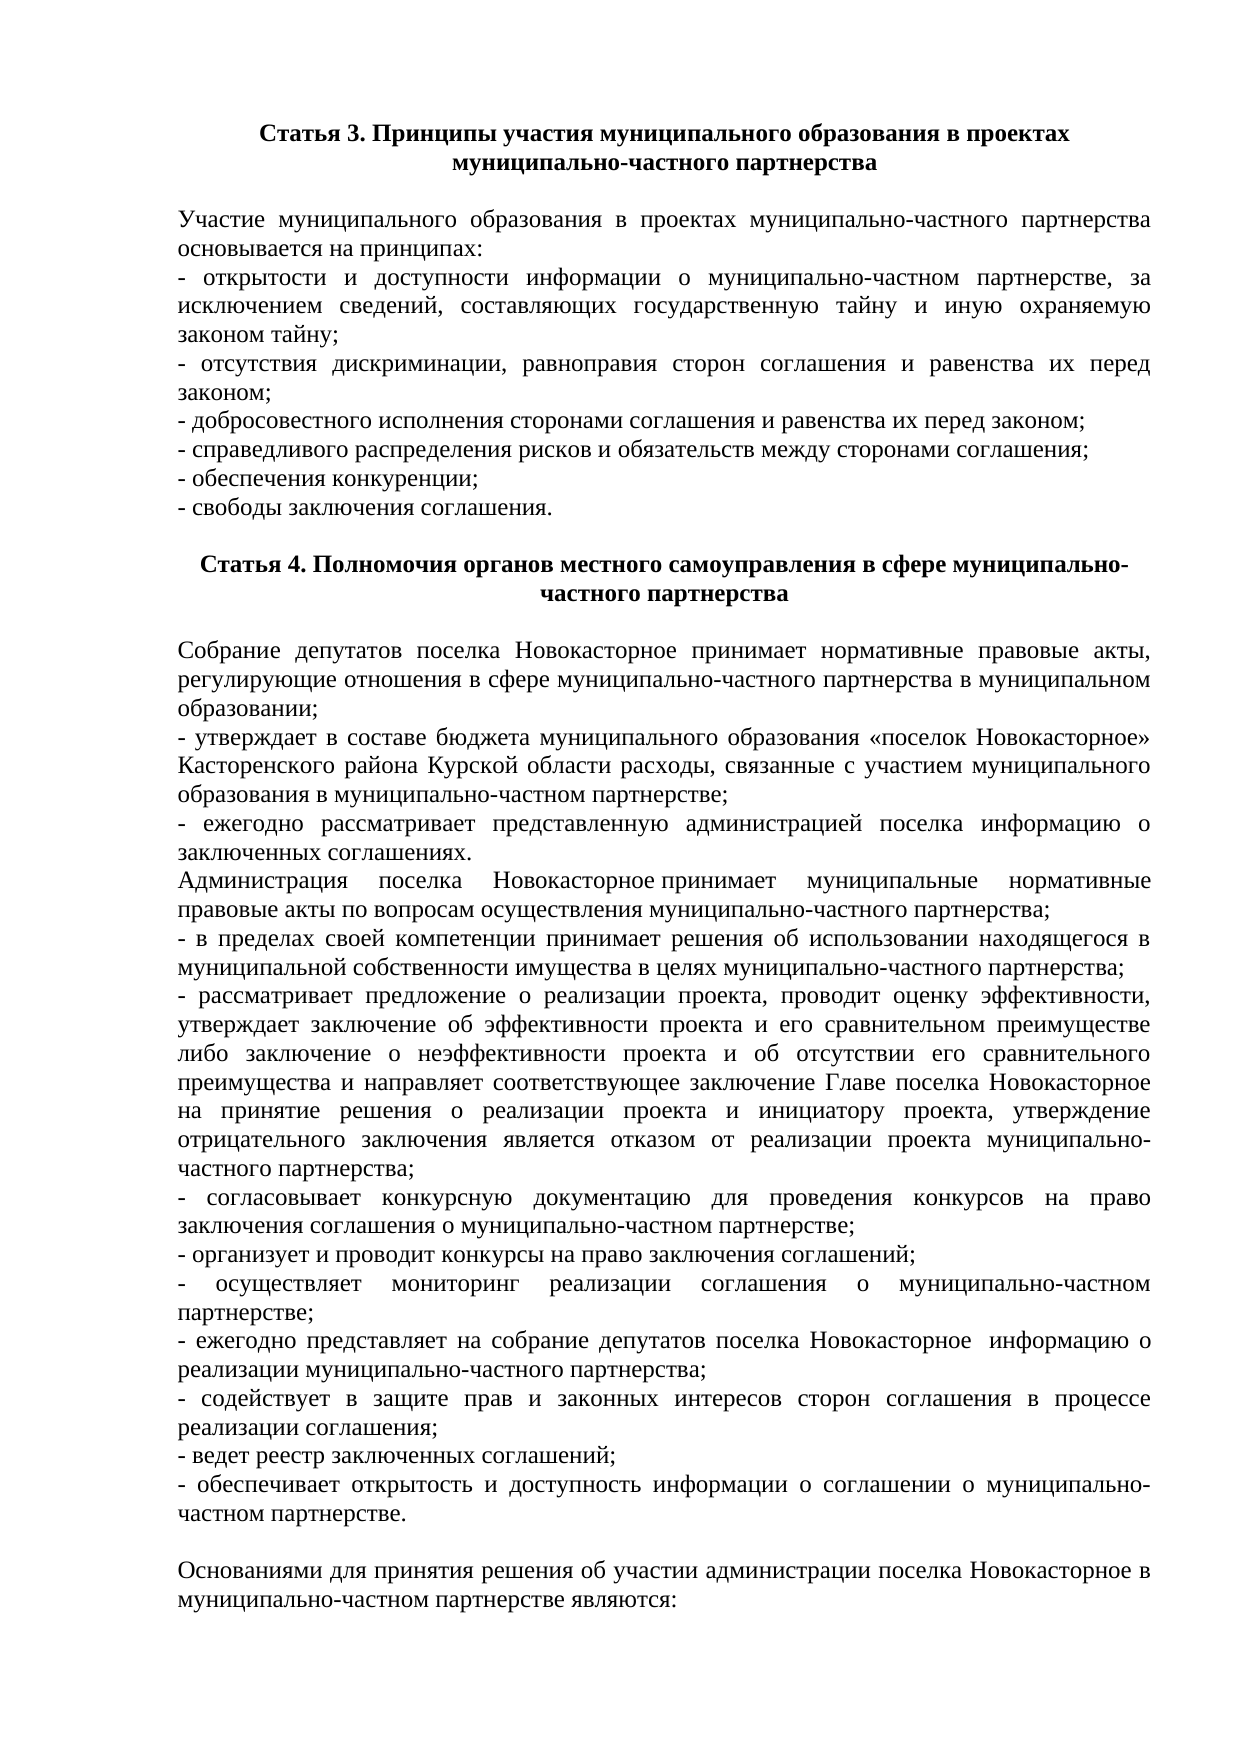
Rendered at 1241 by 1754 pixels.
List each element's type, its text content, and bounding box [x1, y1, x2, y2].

text Собрание депутатов поселка Новокасторное принимает нормативные правовые акты, регулирующие отношения в сфере муниципально-частного партнерства в муниципальном образовании; [177, 636, 1152, 722]
text - ежегодно представляет на собрание депутатов поселка Новокасторное информацию о реализации муниципально-частного партнерства; [177, 1326, 1152, 1383]
text - справедливого распределения рисков и обязательств между сторонами соглашения; [177, 434, 1152, 463]
text - отсутствия дискриминации, равноправия сторон соглашения и равенства их перед законом; [177, 348, 1152, 406]
text - открытости и доступности информации о муниципально-частном партнерстве, за исключением сведений, составляющих государственную тайну и иную охраняемую законом тайну; [177, 262, 1152, 348]
text - содействует в защите прав и законных интересов сторон соглашения в процессе реализации соглашения; [177, 1383, 1152, 1441]
text - ежегодно рассматривает представленную администрацией поселка информацию о заключенных соглашениях. [177, 808, 1152, 866]
text Статья 4. Полномочия органов местного самоуправления в сфере муниципально-частного партнерства [177, 549, 1152, 607]
text - в пределах своей компетенции принимает решения об использовании находящегося в муниципальной собственности имущества в целях муниципально-частного партнерства; [177, 923, 1152, 981]
text - свободы заключения соглашения. [177, 492, 1152, 521]
text - обеспечения конкуренции; [177, 463, 1152, 492]
text - организует и проводит конкурсы на право заключения соглашений; [177, 1239, 1152, 1268]
text - утверждает в составе бюджета муниципального образования «поселок Новокасторное» Касторенского района Курской области расходы, связанные с участием муниципального образования в муниципально-частном партнерстве; [177, 722, 1152, 808]
text Основаниями для принятия решения об участии администрации поселка Новокасторное в муниципально-частном партнерстве являются: [177, 1556, 1152, 1613]
text - добросовестного исполнения сторонами соглашения и равенства их перед законом; [177, 406, 1152, 434]
text - ведет реестр заключенных соглашений; [177, 1441, 1152, 1469]
text - согласовывает конкурсную документацию для проведения конкурсов на право заключения соглашения о муниципально-частном партнерстве; [177, 1182, 1152, 1239]
text - рассматривает предложение о реализации проекта, проводит оценку эффективности, утверждает заключение об эффективности проекта и его сравнительном преимуществе либо заключение о неэффективности проекта и об отсутствии его сравнительного преимущества и направляет соответствующее заключение Главе поселка Новокасторное на принятие решения о реализации проекта и инициатору проекта, утверждение отрицательного заключения является отказом от реализации проекта муниципально-частного партнерства; [177, 981, 1152, 1182]
text Статья 3. Принципы участия муниципального образования в проектах муниципально-частного партнерства [177, 118, 1152, 176]
text - осуществляет мониторинг реализации соглашения о муниципально-частном партнерстве; [177, 1268, 1152, 1326]
text Администрация поселка Новокасторное принимает муниципальные нормативные правовые акты по вопросам осуществления муниципально-частного партнерства; [177, 866, 1152, 923]
text Участие муниципального образования в проектах муниципально-частного партнерства основывается на принципах: [177, 204, 1152, 262]
text - обеспечивает открытость и доступность информации о соглашении о муниципально-частном партнерстве. [177, 1469, 1152, 1527]
